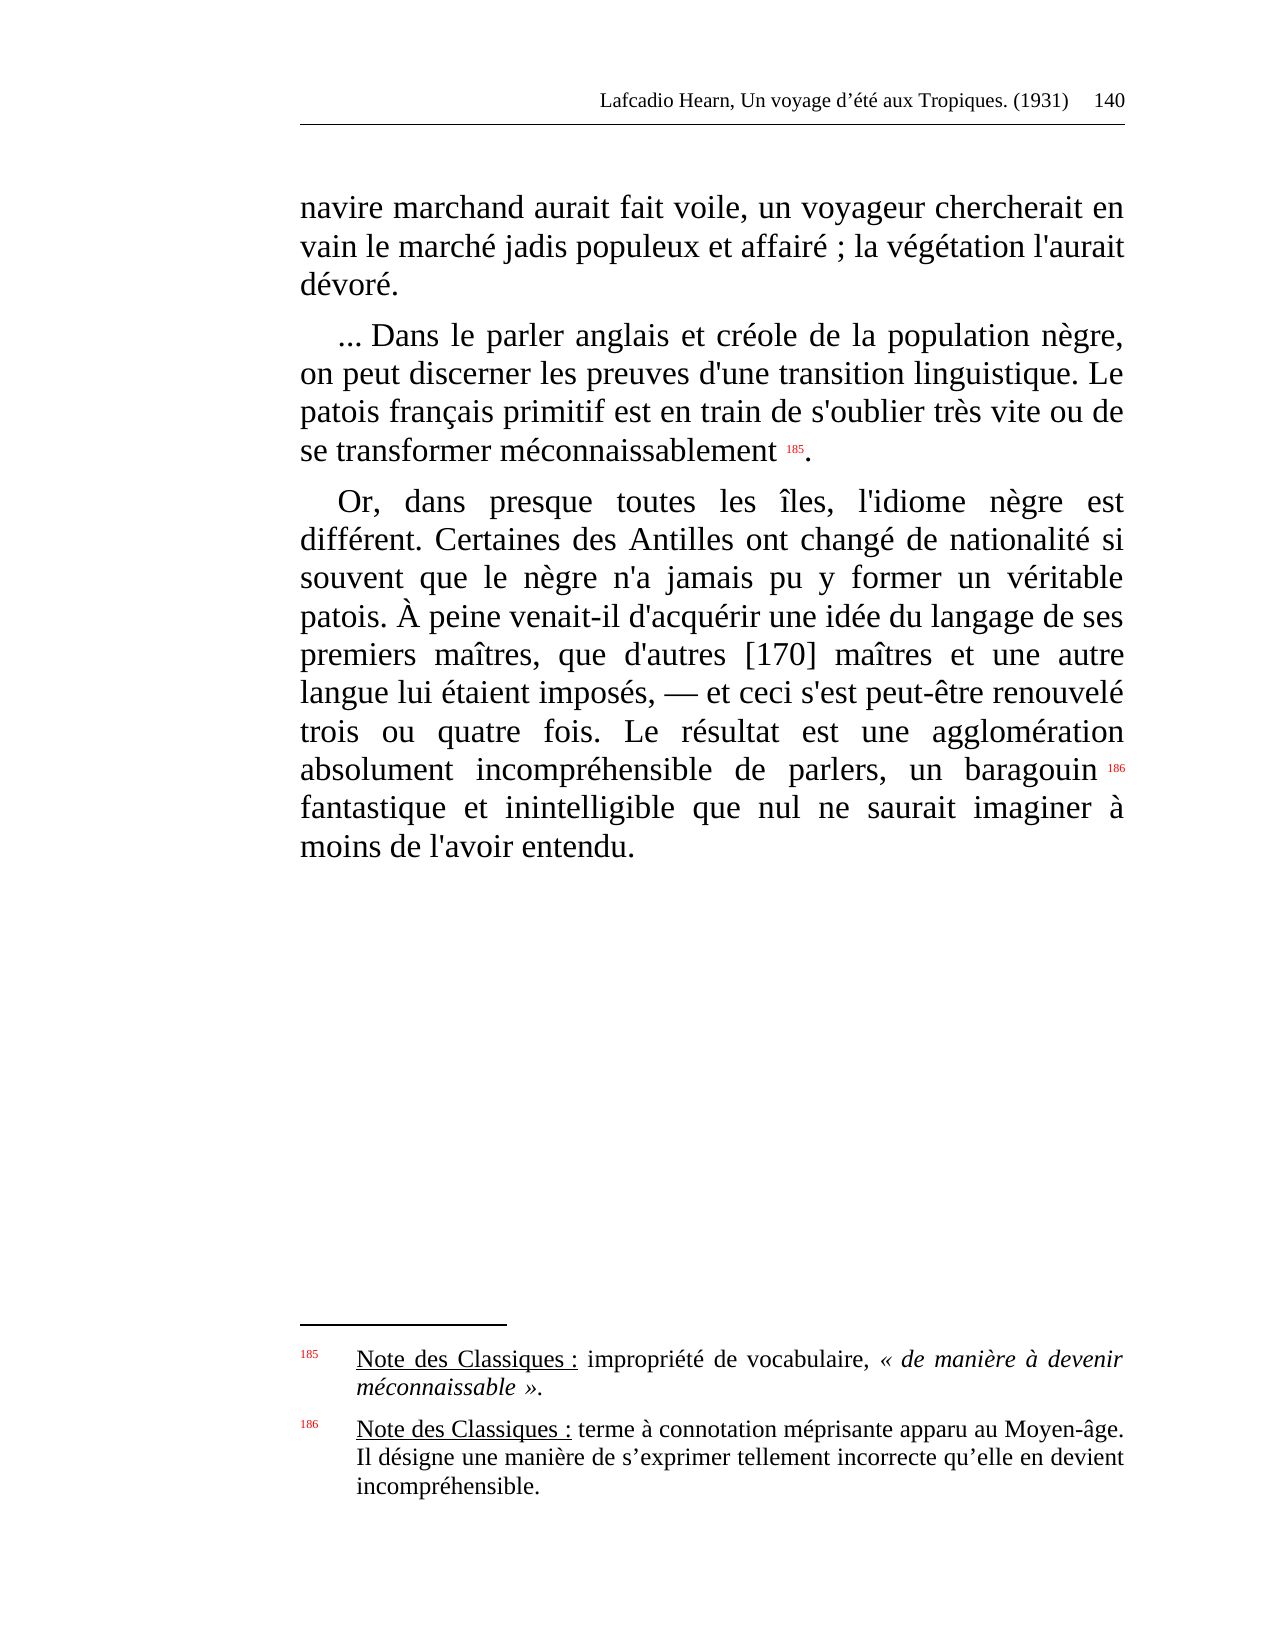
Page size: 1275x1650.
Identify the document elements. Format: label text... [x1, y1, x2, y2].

text Or, dans presque toutes les îles, l'idiome nègre est différent. Certaines des Antilles ont changé de nationalité si souvent que le nègre n'a jamais pu y former un véritable patois. À peine venait-il d'acquérir une idée du langage de ses premiers maîtres, que d'autres [170] maîtres et une autre langue lui étaient imposés, — et ceci s'est peut-être renouvelé trois ou quatre fois. Le résultat est une agglomération absolument incompréhensible de parlers, un baragouin fantastique et inintelligible que nul ne saurait imaginer à moins de l'avoir entendu. [300, 481, 1125, 864]
text ... Dans le parler anglais et créole de la population nègre, on peut discerner les preuves d'une transition linguistique. Le patois français primitif est en train de s'oublier très vite ou de se transformer méconnaissablement . [300, 315, 1125, 468]
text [300, 187, 1125, 302]
